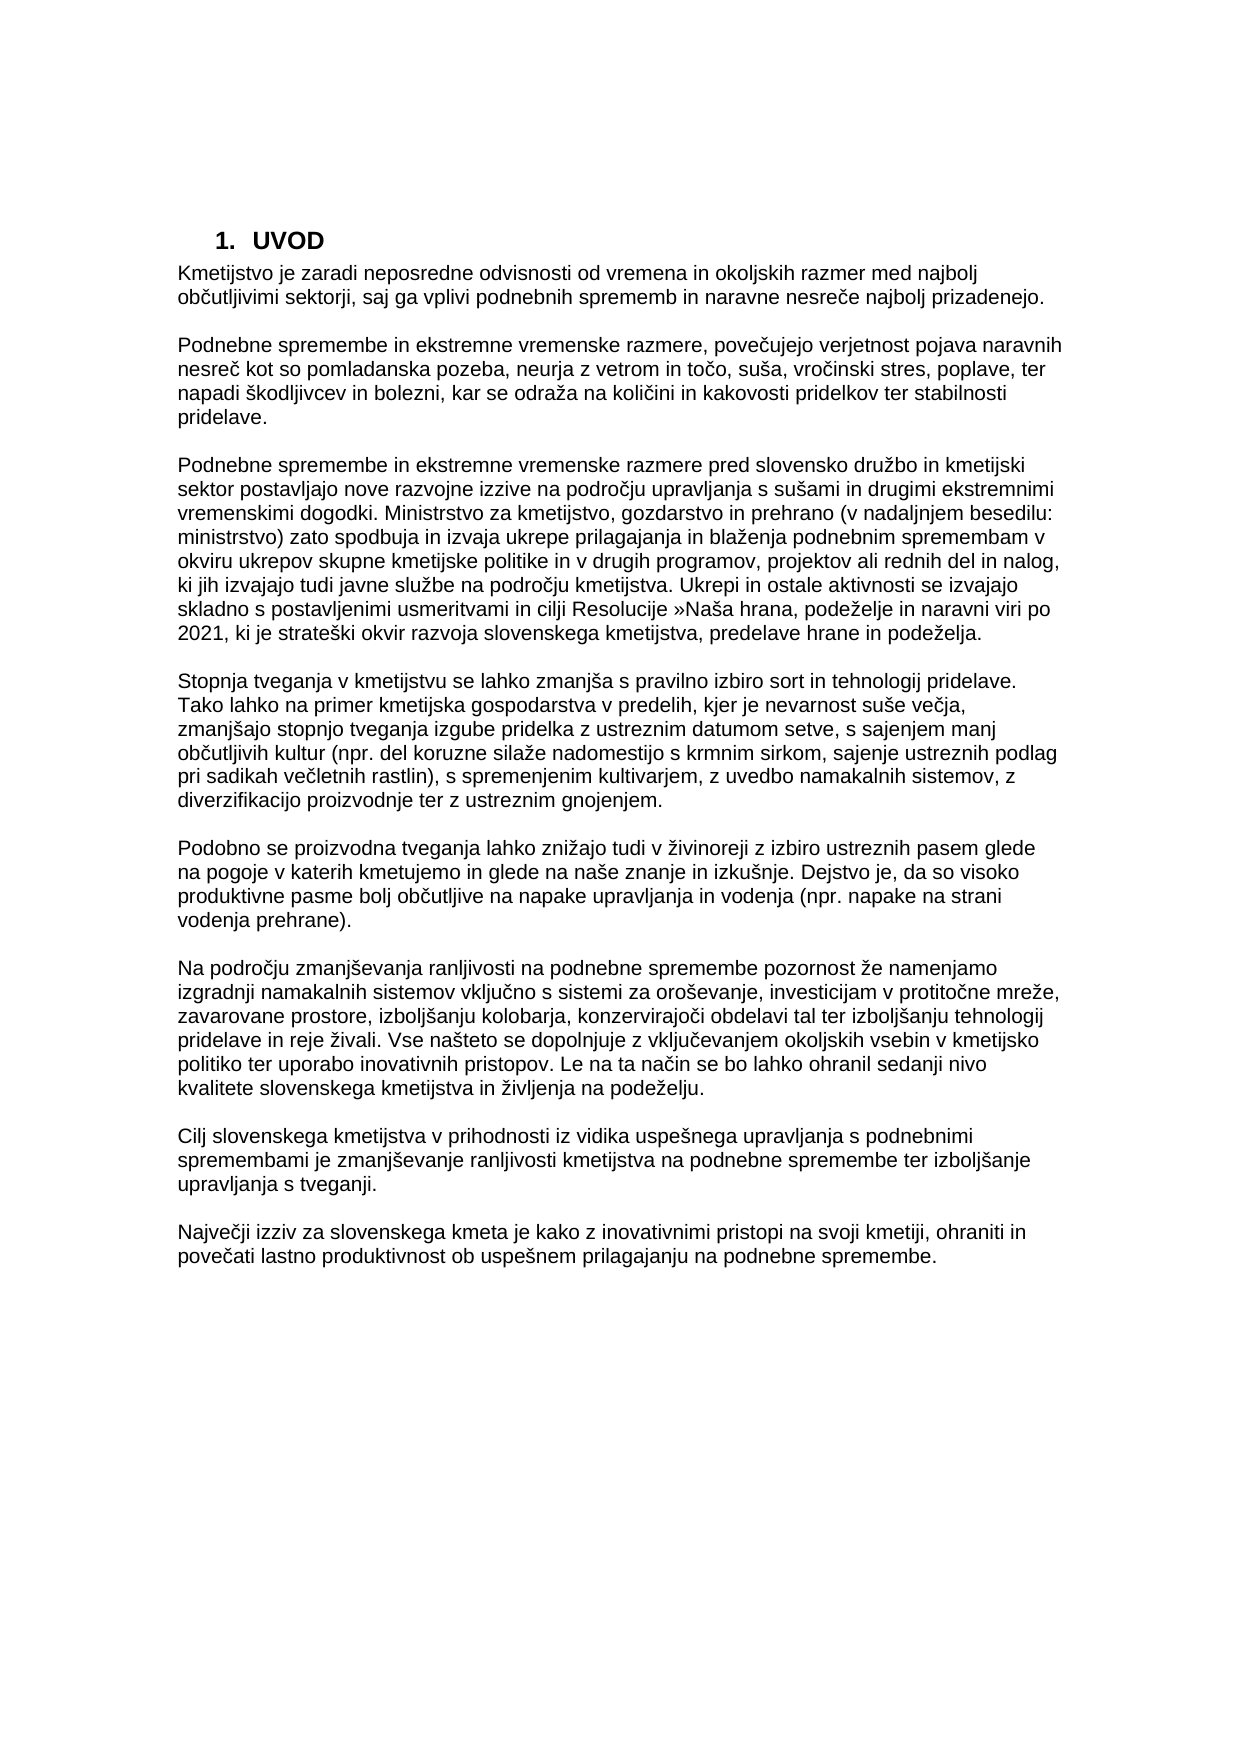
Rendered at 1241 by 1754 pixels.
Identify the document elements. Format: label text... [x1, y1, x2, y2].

text Največji izziv za slovenskega kmeta je kako z inovativnimi pristopi na svoji kmetiji, ohraniti in povečati lastno produktivnost ob uspešnem prilagajanju na podnebne spremembe. [177, 1219, 1063, 1267]
text Podobno se proizvodna tveganja lahko znižajo tudi v živinoreji z izbiro ustreznih pasem glede na pogoje v katerih kmetujemo in glede na naše znanje in izkušnje. Dejstvo je, da so visoko produktivne pasme bolj občutljive na napake upravljanja in vodenja (npr. napake na strani vodenja prehrane). [177, 836, 1063, 932]
text Cilj slovenskega kmetijstva v prihodnosti iz vidika uspešnega upravljanja s podnebnimi spremembami je zmanjševanje ranljivosti kmetijstva na podnebne spremembe ter izboljšanje upravljanja s tveganji. [177, 1124, 1063, 1196]
text Stopnja tveganja v kmetijstvu se lahko zmanjša s pravilno izbiro sort in tehnologij pridelave. Tako lahko na primer kmetijska gospodarstva v predelih, kjer je nevarnost suše večja, zmanjšajo stopnjo tveganja izgube pridelka z ustreznim datumom setve, s sajenjem manj občutljivih kultur (npr. del koruzne silaže nadomestijo s krmnim sirkom, sajenje ustreznih podlag pri sadikah večletnih rastlin), s spremenjenim kultivarjem, z uvedbo namakalnih sistemov, z diverzifikacijo proizvodnje ter z ustreznim gnojenjem. [177, 668, 1063, 812]
text Na področju zmanjševanja ranljivosti na podnebne spremembe pozornost že namenjamo izgradnji namakalnih sistemov vključno s sistemi za oroševanje, investicijam v protitočne mreže, zavarovane prostore, izboljšanju kolobarja, konzervirajoči obdelavi tal ter izboljšanju tehnologij pridelave in reje živali. Vse našteto se dopolnjuje z vključevanjem okoljskih vsebin v kmetijsko politiko ter uporabo inovativnih pristopov. Le na ta način se bo lahko ohranil sedanji nivo kvalitete slovenskega kmetijstva in življenja na podeželju. [177, 956, 1063, 1100]
text Podnebne spremembe in ekstremne vremenske razmere pred slovensko družbo in kmetijski sektor postavljajo nove razvojne izzive na področju upravljanja s sušami in drugimi ekstremnimi vremenskimi dogodki. Ministrstvo za kmetijstvo, gozdarstvo in prehrano (v nadaljnjem besedilu: ministrstvo) zato spodbuja in izvaja ukrepe prilagajanja in blaženja podnebnim spremembam v okviru ukrepov skupne kmetijske politike in v drugih programov, projektov ali rednih del in nalog, ki jih izvajajo tudi javne službe na področju kmetijstva. Ukrepi in ostale aktivnosti se izvajajo skladno s postavljenimi usmeritvami in cilji Resolucije »Naša hrana, podeželje in naravni viri po 2021, ki je strateški okvir razvoja slovenskega kmetijstva, predelave hrane in podeželja. [177, 453, 1063, 644]
text Kmetijstvo je zaradi neposredne odvisnosti od vremena in okoljskih razmer med najbolj občutljivimi sektorji, saj ga vplivi podnebnih sprememb in naravne nesreče najbolj prizadenejo. [177, 261, 1063, 309]
text Podnebne spremembe in ekstremne vremenske razmere, povečujejo verjetnost pojava naravnih nesreč kot so pomladanska pozeba, neurja z vetrom in točo, suša, vročinski stres, poplave, ter napadi škodljivcev in bolezni, kar se odraža na količini in kakovosti pridelkov ter stabilnosti pridelave. [177, 333, 1063, 429]
subtitle UVOD [215, 226, 1063, 255]
